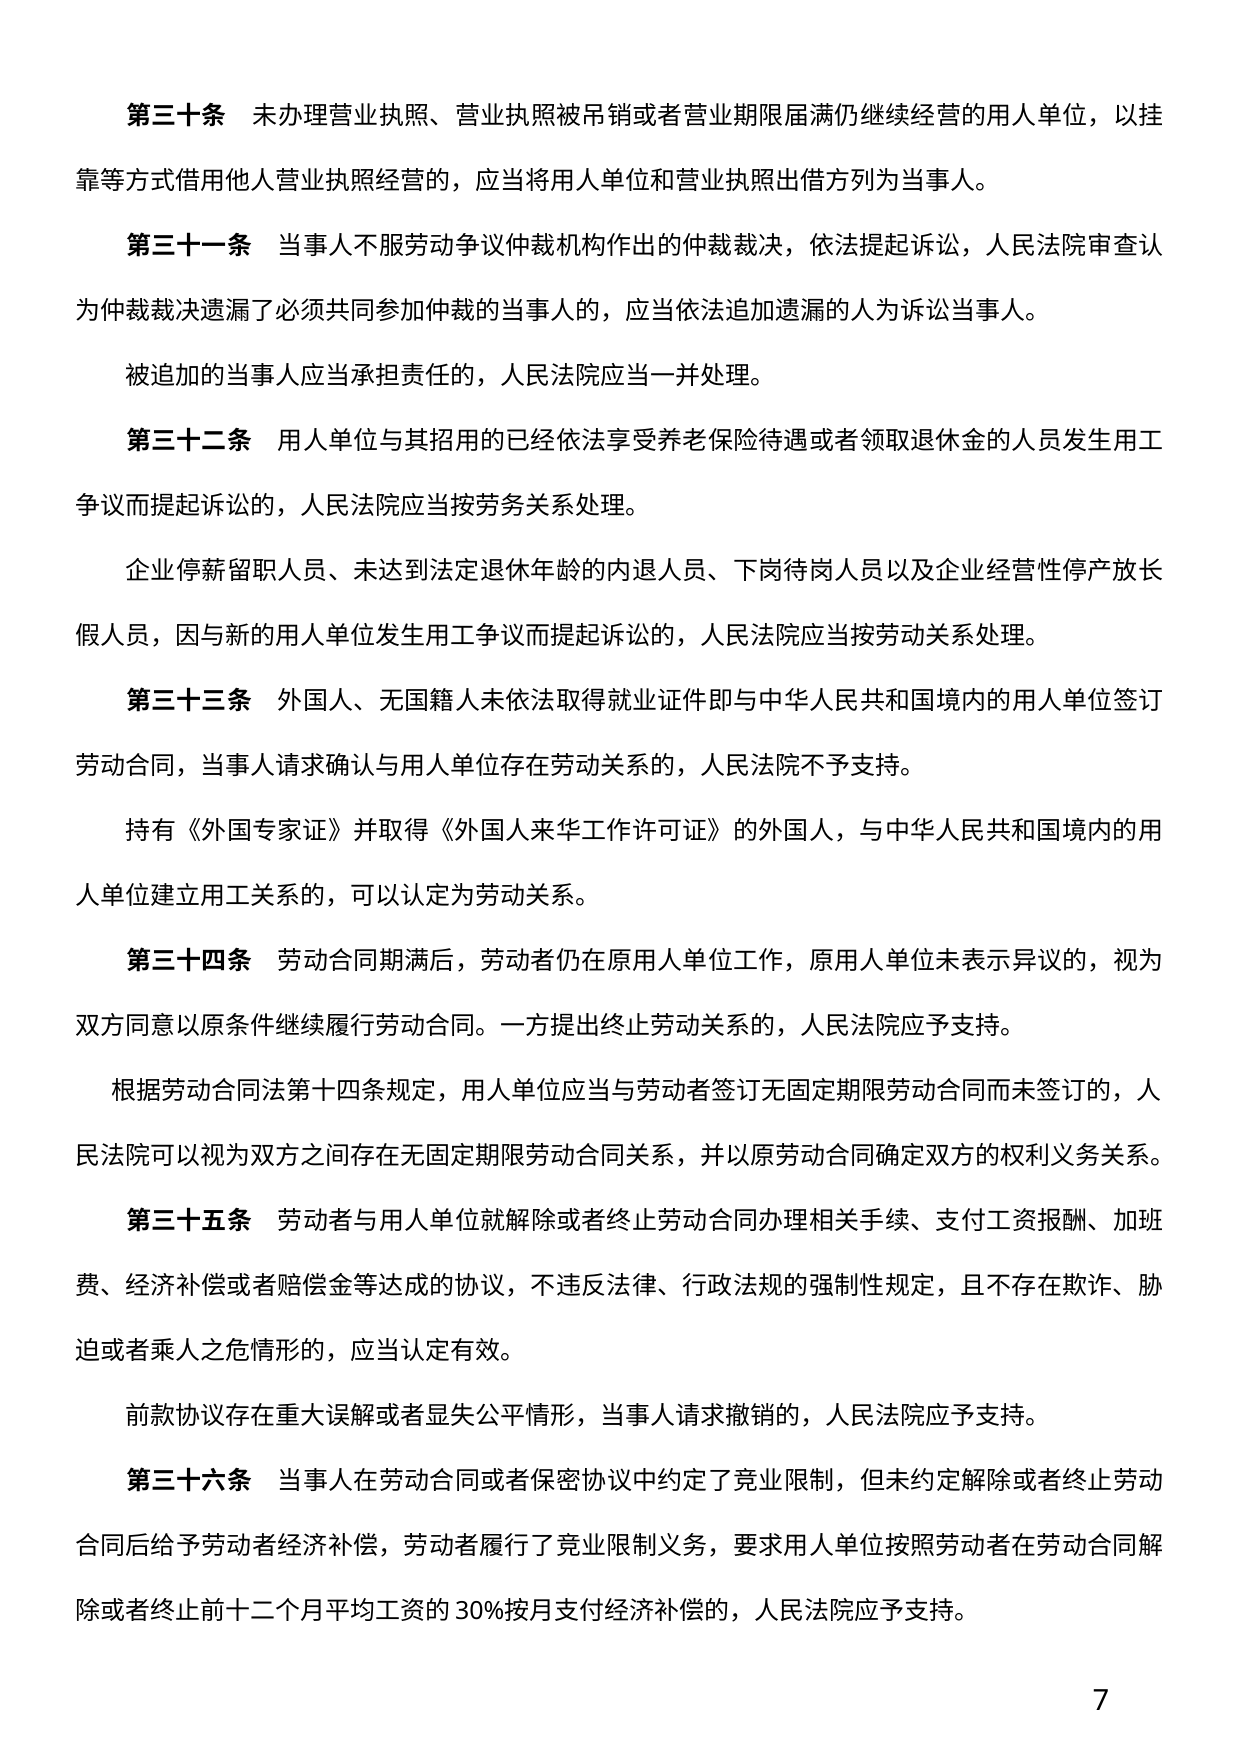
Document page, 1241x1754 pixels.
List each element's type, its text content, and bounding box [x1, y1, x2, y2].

text 前款协议存在重大误解或者显失公平情形，当事人请求撤销的，人民法院应予支持。 [75, 1381, 1165, 1446]
text 第三十五条 劳动者与用人单位就解除或者终止劳动合同办理相关手续、支付工资报酬、加班费、经济补偿或者赔偿金等达成的协议，不违反法律、行政法规的强制性规定，且不存在欺诈、胁迫或者乘人之危情形的，应当认定有效。 [75, 1186, 1165, 1381]
text 第三十四条 劳动合同期满后，劳动者仍在原用人单位工作，原用人单位未表示异议的，视为双方同意以原条件继续履行劳动合同。一方提出终止劳动关系的，人民法院应予支持。 [75, 926, 1165, 1056]
text 第三十三条 外国人、无国籍人未依法取得就业证件即与中华人民共和国境内的用人单位签订劳动合同，当事人请求确认与用人单位存在劳动关系的，人民法院不予支持。 [75, 666, 1165, 796]
text 第三十条 未办理营业执照、营业执照被吊销或者营业期限届满仍继续经营的用人单位，以挂靠等方式借用他人营业执照经营的，应当将用人单位和营业执照出借方列为当事人。 [75, 81, 1165, 211]
text 第三十二条 用人单位与其招用的已经依法享受养老保险待遇或者领取退休金的人员发生用工争议而提起诉讼的，人民法院应当按劳务关系处理。 [75, 406, 1165, 536]
text 第三十一条 当事人不服劳动争议仲裁机构作出的仲裁裁决，依法提起诉讼，人民法院审查认为仲裁裁决遗漏了必须共同参加仲裁的当事人的，应当依法追加遗漏的人为诉讼当事人。 [75, 211, 1165, 341]
text 被追加的当事人应当承担责任的，人民法院应当一并处理。 [75, 341, 1165, 406]
text 持有《外国专家证》并取得《外国人来华工作许可证》的外国人，与中华人民共和国境内的用人单位建立用工关系的，可以认定为劳动关系。 [75, 796, 1165, 926]
text 根据劳动合同法第十四条规定，用人单位应当与劳动者签订无固定期限劳动合同而未签订的，人民法院可以视为双方之间存在无固定期限劳动合同关系，并以原劳动合同确定双方的权利义务关系。 [75, 1056, 1165, 1186]
text 第三十六条 当事人在劳动合同或者保密协议中约定了竞业限制，但未约定解除或者终止劳动合同后给予劳动者经济补偿，劳动者履行了竞业限制义务，要求用人单位按照劳动者在劳动合同解除或者终止前十二个月平均工资的30%按月支付经济补偿的，人民法院应予支持。 [75, 1446, 1165, 1641]
text 企业停薪留职人员、未达到法定退休年龄的内退人员、下岗待岗人员以及企业经营性停产放长假人员，因与新的用人单位发生用工争议而提起诉讼的，人民法院应当按劳动关系处理。 [75, 536, 1165, 666]
